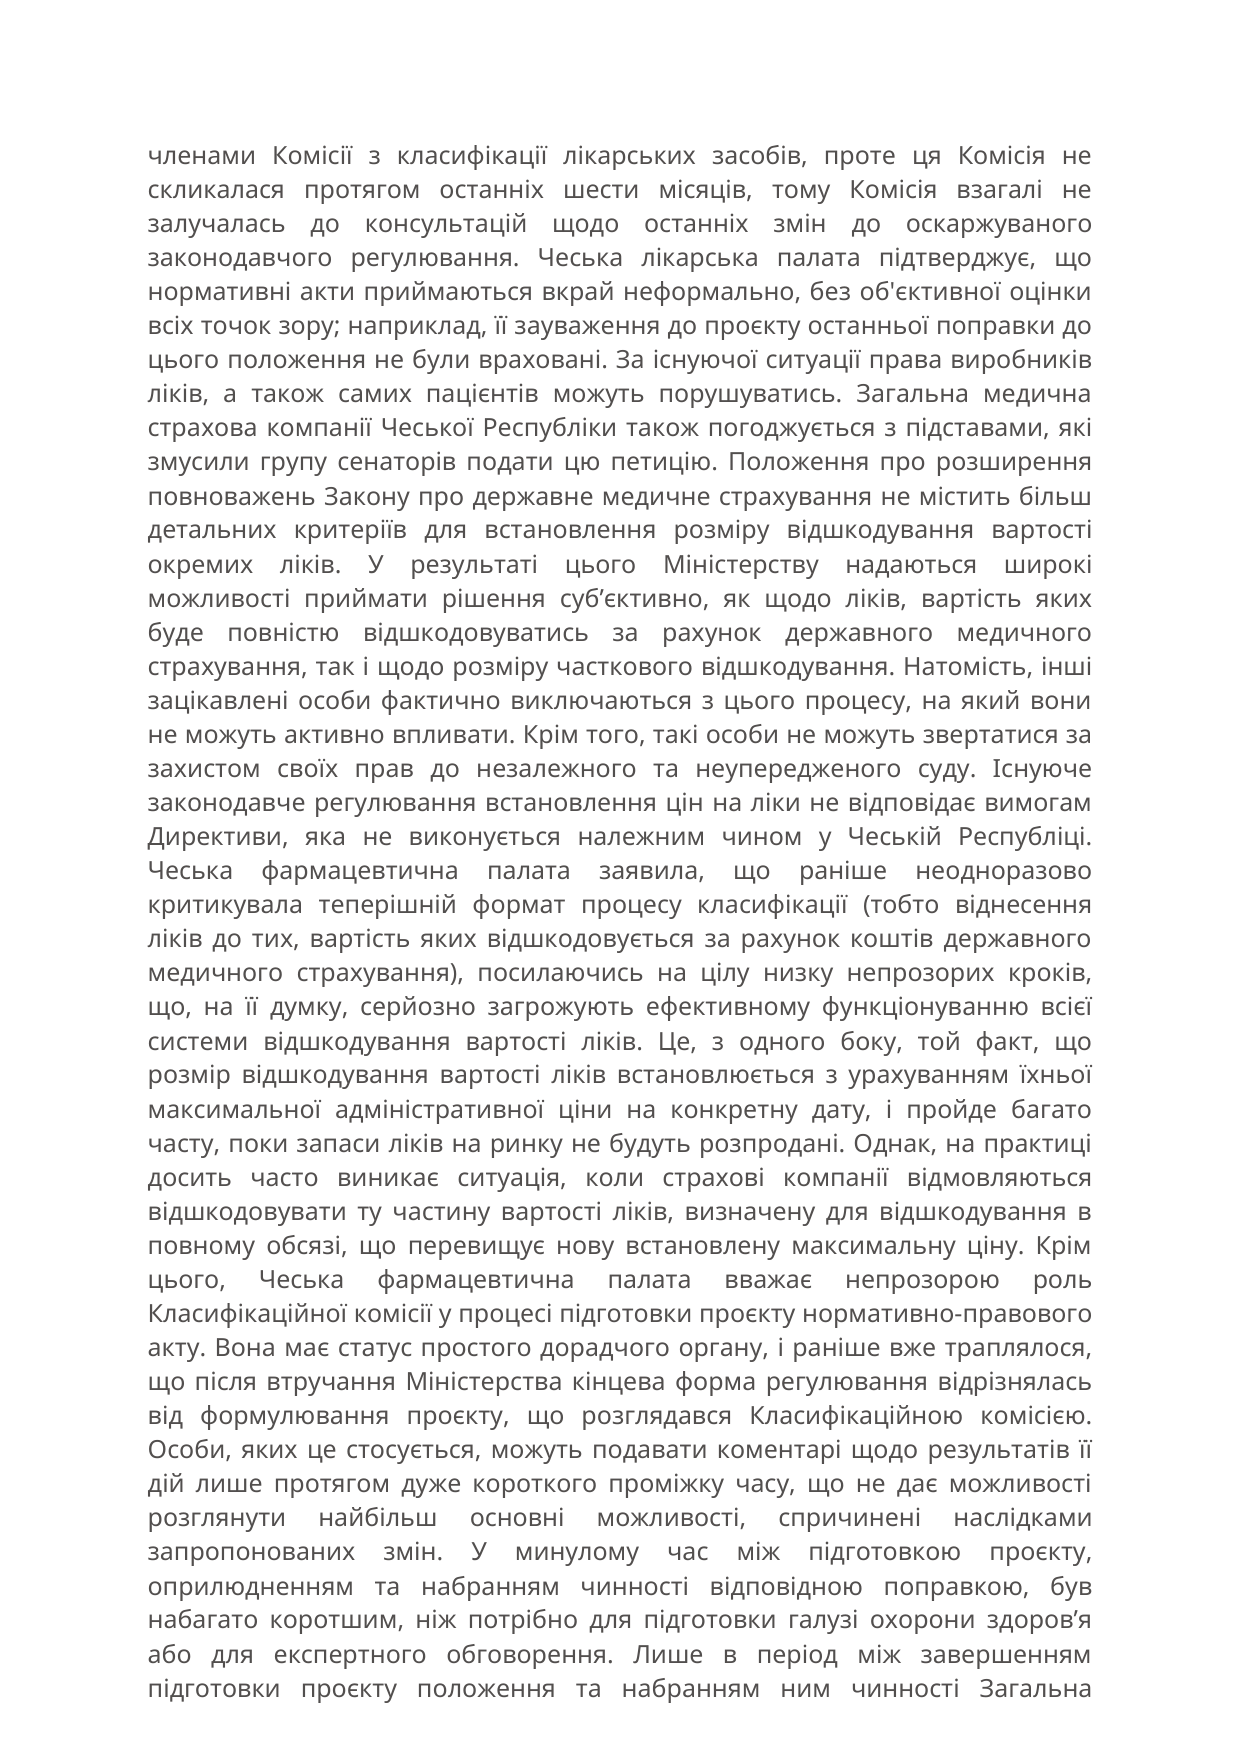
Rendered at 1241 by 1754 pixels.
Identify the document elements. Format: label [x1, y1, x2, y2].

list [147, 137, 1093, 1704]
